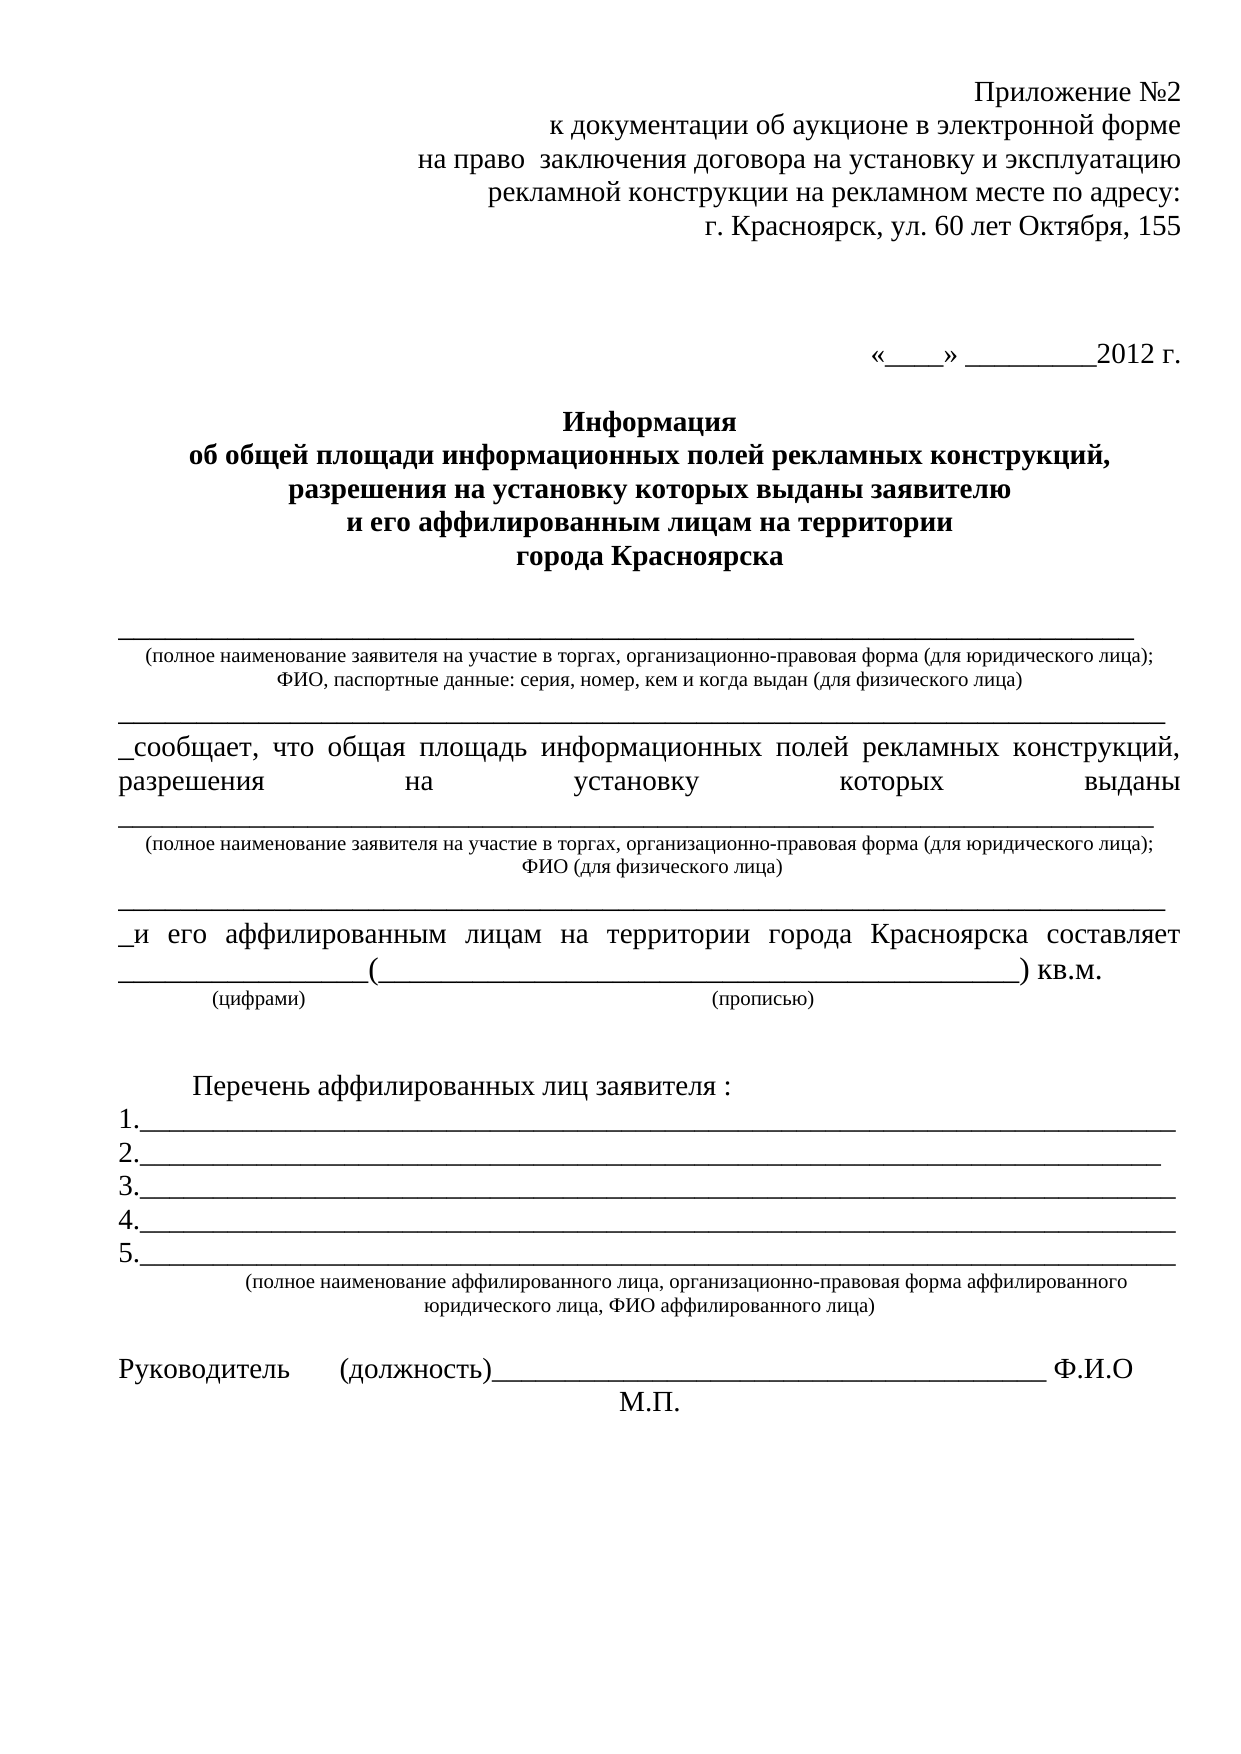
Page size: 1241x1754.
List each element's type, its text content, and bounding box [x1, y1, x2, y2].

text «____» _________2012 г. [118, 337, 1181, 370]
text (цифрами) (прописью) [118, 986, 1181, 1010]
text (полное наименование заявителя на участие в торгах, организационно-правовая форма (для юридического лица); [118, 830, 1181, 854]
text и его аффилированным лицам на территории [118, 504, 1181, 538]
text ____________________________________________________________________сообщает, что общая площадь информационных полей рекламных конструкций, разрешения на установку которых выданы _______________________________________________________________________ [118, 691, 1181, 830]
text (полное наименование аффилированного лица, организационно-правовая форма аффилированного юридического лица, ФИО аффилированного лица) [118, 1269, 1181, 1317]
text М.П. [118, 1384, 1181, 1418]
text 3._______________________________________________________________________ [118, 1168, 1181, 1202]
text 1._______________________________________________________________________ [118, 1101, 1181, 1135]
text к документации об аукционе в электронной форме [118, 107, 1181, 141]
text ФИО (для физического лица) [118, 854, 1181, 878]
text Информация [118, 404, 1181, 437]
text ____________________________________________________________________и его аффилированным лицам на территории города Красноярска составляет ________________(_________________________________________) кв.м. [118, 878, 1181, 986]
text об общей площади информационных полей рекламных конструкций, [118, 437, 1181, 471]
text 5._______________________________________________________________________ [118, 1236, 1181, 1269]
text Руководитель (должность)______________________________________ Ф.И.О [118, 1351, 1181, 1384]
text разрешения на установку которых выданы заявителю [118, 471, 1181, 504]
text (полное наименование заявителя на участие в торгах, организационно-правовая форма (для юридического лица); ФИО, паспортные данные: серия, номер, кем и когда выдан (для физического лица) [118, 643, 1181, 691]
text г. Красноярск, ул. 60 лет Октября, 155 [118, 208, 1181, 242]
text Перечень аффилированных лиц заявителя : [118, 1068, 1181, 1101]
text 4._______________________________________________________________________ [118, 1202, 1181, 1236]
subtitle рекламной конструкции на рекламном месте по адресу: [118, 174, 1181, 208]
text _________________________________________________________________ [118, 607, 1181, 643]
subtitle на право заключения договора на установку и эксплуатацию [118, 141, 1181, 174]
text Приложение №2 [118, 74, 1181, 107]
text города Красноярска [118, 538, 1181, 571]
text 2.______________________________________________________________________ [118, 1135, 1181, 1168]
